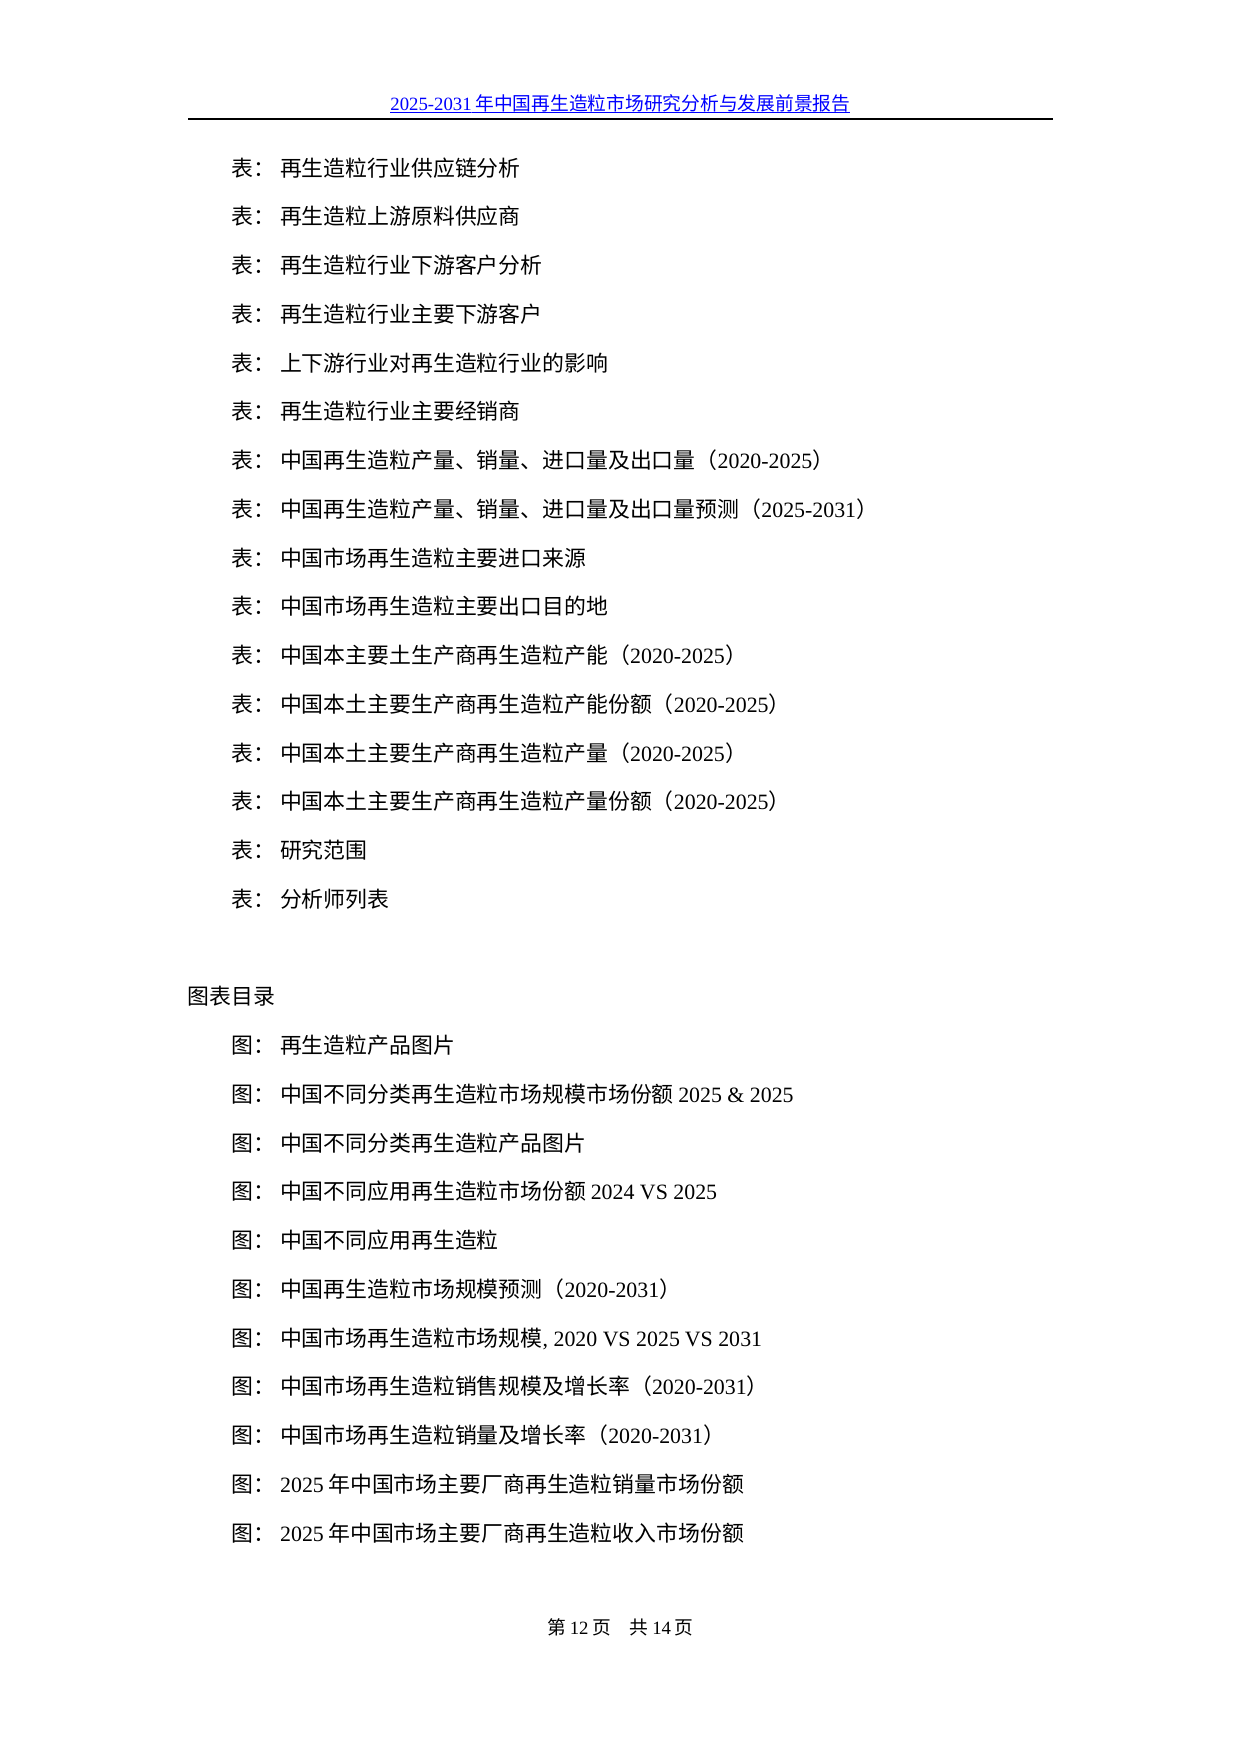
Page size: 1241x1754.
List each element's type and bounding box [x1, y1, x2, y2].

text [187, 150, 1053, 1548]
